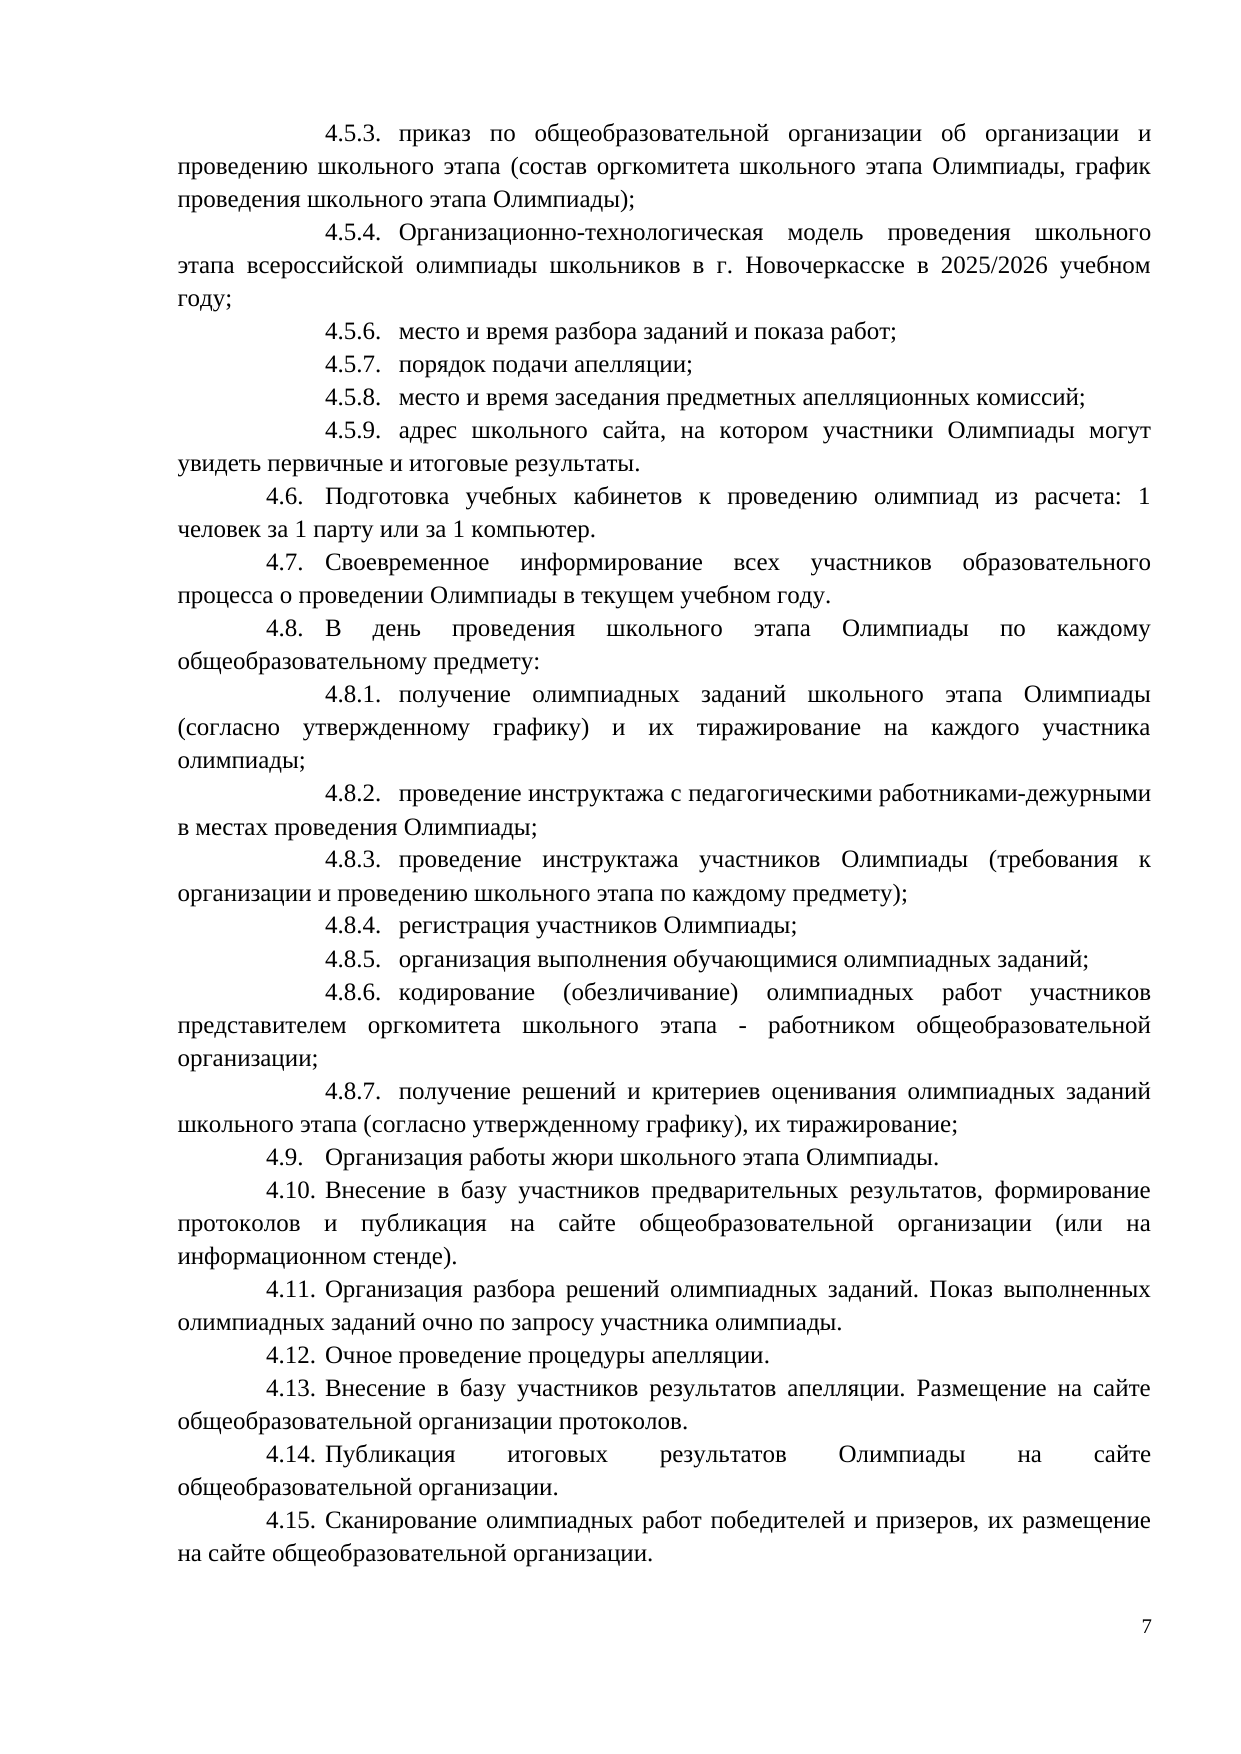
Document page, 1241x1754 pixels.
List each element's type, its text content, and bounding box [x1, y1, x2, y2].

text 4.14. Публикация итоговых результатов Олимпиады на сайте общеобразовательной организации. [177, 1439, 1152, 1501]
text 4.8.1. получение олимпиадных заданий школьного этапа Олимпиады (согласно утвержденному графику) и их тиражирование на каждого участника олимпиады; [177, 679, 1152, 774]
text 4.5.3. приказ по общеобразовательной организации об организации и проведению школьного этапа (состав оргкомитета школьного этапа Олимпиады, график проведения школьного этапа Олимпиады); [177, 118, 1152, 213]
text 4.5.4. Организационно-технологическая модель проведения школьного этапа всероссийской олимпиады школьников в г. Новочеркасске в 2025/2026 учебном году; [177, 217, 1152, 312]
text 4.9. Организация работы жюри школьного этапа Олимпиады. [177, 1142, 1152, 1171]
text 4.8.5. организация выполнения обучающимися олимпиадных заданий; [177, 944, 1152, 972]
text 4.5.6. место и время разбора заданий и показа работ; [177, 316, 1152, 345]
text 4.8.3. проведение инструктажа участников Олимпиады (требования к организации и проведению школьного этапа по каждому предмету); [177, 844, 1152, 906]
text 4.8.4. регистрация участников Олимпиады; [177, 911, 1152, 939]
text 4.5.9. адрес школьного сайта, на котором участники Олимпиады могут увидеть первичные и итоговые результаты. [177, 415, 1152, 477]
text 4.11. Организация разбора решений олимпиадных заданий. Показ выполненных олимпиадных заданий очно по запросу участника олимпиады. [177, 1274, 1152, 1336]
text 4.8.2. проведение инструктажа с педагогическими работниками-дежурными в местах проведения Олимпиады; [177, 778, 1152, 840]
text 4.13. Внесение в базу участников результатов апелляции. Размещение на сайте общеобразовательной организации протоколов. [177, 1373, 1152, 1435]
text 4.8.6. кодирование (обезличивание) олимпиадных работ участников представителем оргкомитета школьного этапа - работником общеобразовательной организации; [177, 977, 1152, 1071]
text 4.6. Подготовка учебных кабинетов к проведению олимпиад из расчета: 1 человек за 1 парту или за 1 компьютер. [177, 481, 1152, 543]
text 4.12. Очное проведение процедуры апелляции. [177, 1340, 1152, 1369]
text 4.5.7. порядок подачи апелляции; [177, 349, 1152, 378]
text 4.15. Сканирование олимпиадных работ победителей и призеров, их размещение на сайте общеобразовательной организации. [177, 1505, 1152, 1567]
text 4.5.8. место и время заседания предметных апелляционных комиссий; [177, 382, 1152, 411]
text 4.8.7. получение решений и критериев оценивания олимпиадных заданий школьного этапа (согласно утвержденному графику), их тиражирование; [177, 1076, 1152, 1137]
text 4.10. Внесение в базу участников предварительных результатов, формирование протоколов и публикация на сайте общеобразовательной организации (или на информационном стенде). [177, 1175, 1152, 1269]
text 4.8. В день проведения школьного этапа Олимпиады по каждому общеобразовательному предмету: [177, 613, 1152, 675]
text 4.7. Своевременное информирование всех участников образовательного процесса о проведении Олимпиады в текущем учебном году. [177, 547, 1152, 609]
